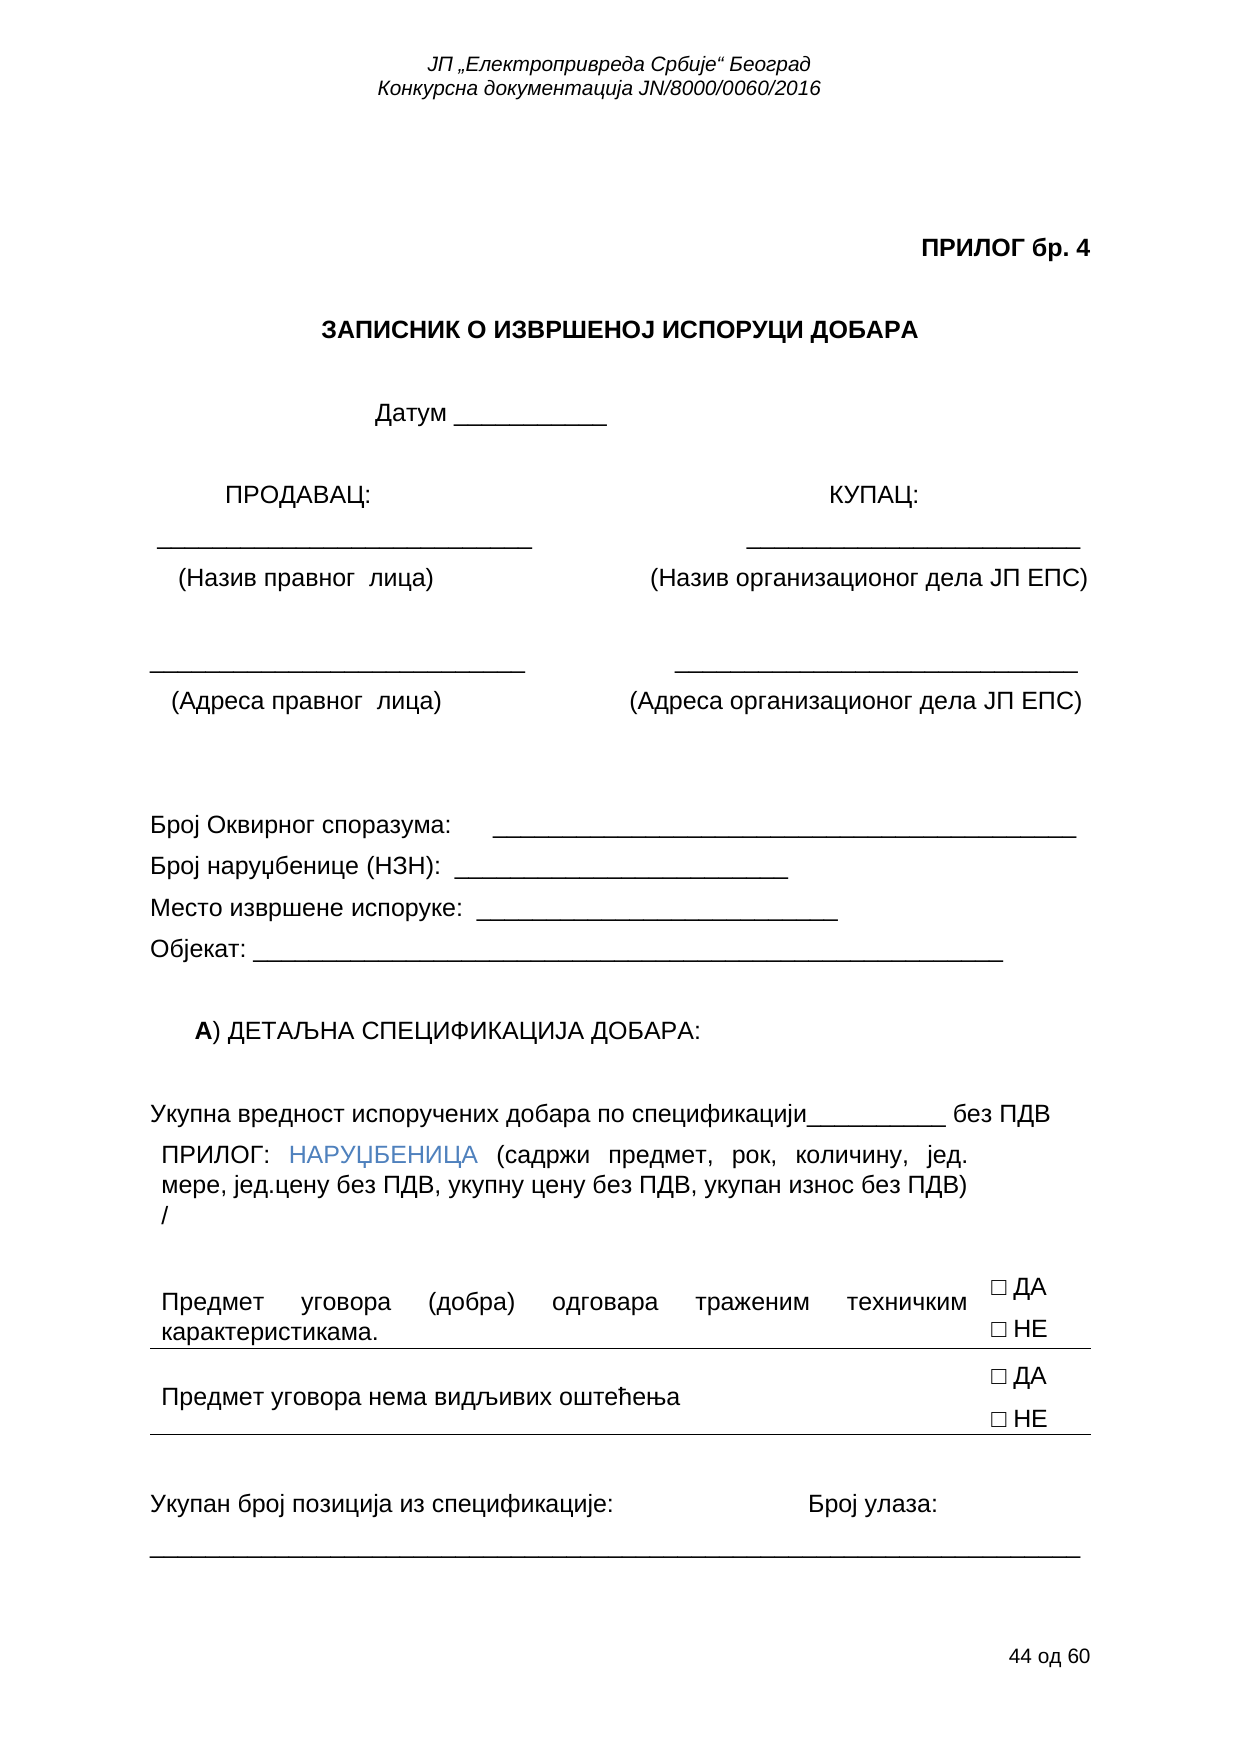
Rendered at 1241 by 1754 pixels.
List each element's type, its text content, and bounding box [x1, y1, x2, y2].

text А) ДЕТАЉНА СПЕЦИФИКАЦИЈА ДОБАРА: [194, 1016, 1090, 1045]
table_header □ ДА □ НЕ [980, 1128, 1091, 1347]
text Укупан број позиција из спецификације: Број улаза: [150, 1489, 1090, 1518]
text ЗАПИСНИК О ИЗВРШЕНОЈ ИСПОРУЦИ ДОБАРА [150, 315, 1090, 344]
table_cell □ ДА □ НЕ [980, 1349, 1091, 1434]
table_cell Предмет уговора нема видљивих оштећења [150, 1349, 980, 1434]
text Објекат: ______________________________________________________ [150, 934, 1090, 962]
text (Адреса правног лица) (Адреса организационог дела ЈП ЕПС) [150, 686, 1090, 715]
text Место извршене испоруке: __________________________ [150, 892, 1090, 921]
text ___________________________ _____________________________ [150, 645, 1090, 674]
text ___________________________________________________________________ [150, 1530, 1090, 1559]
text ___________________________ ________________________ [150, 521, 1090, 550]
text Укупна вредност испоручених добара по спецификацији__________ без ПДВ [150, 1099, 1090, 1127]
table_header ПРИЛОГ: НАРУЏБЕНИЦА (садржи предмет, рок, количину, јед. мере, јед.цену без ПДВ, укупну цену без ПДВ, укупан износ без ПДВ) / Предмет уговора (добра) одговара траженим техничким карактеристикама. [150, 1128, 980, 1347]
text ПРИЛОГ бр. 4 [150, 232, 1090, 261]
text ПРОДАВАЦ: КУПАЦ: [150, 480, 1090, 509]
text Број Оквирног споразума: __________________________________________ [150, 810, 1090, 839]
text Датум ___________ [150, 397, 1090, 426]
text Број наруџбенице (НЗН): ________________________ [150, 851, 1090, 880]
text (Назив правног лица) (Назив организационог дела ЈП ЕПС) [150, 562, 1090, 591]
